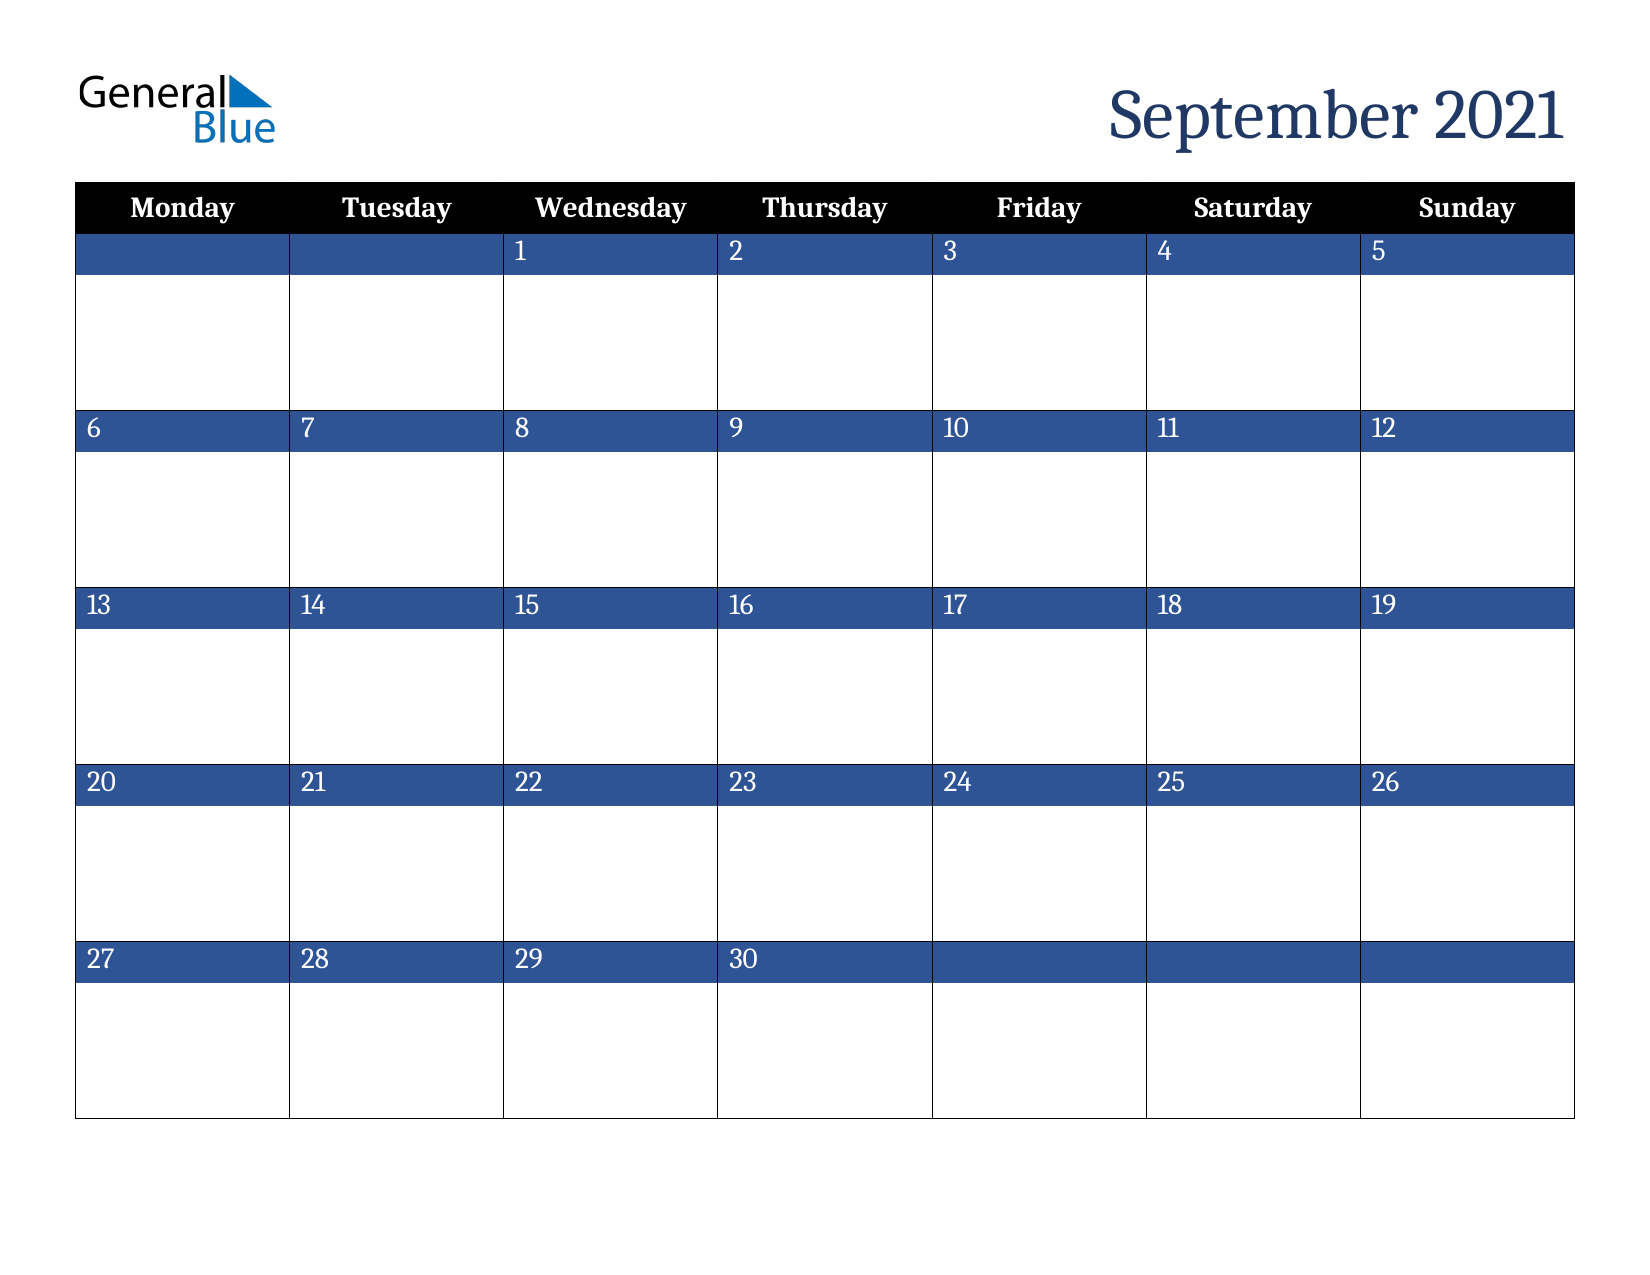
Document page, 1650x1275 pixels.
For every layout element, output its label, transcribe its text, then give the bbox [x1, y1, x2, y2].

table_cell [933, 629, 1146, 764]
table_cell 4 [1147, 234, 1360, 275]
table_cell [718, 806, 932, 941]
table_cell 10 [933, 411, 1146, 452]
table_cell [504, 452, 717, 587]
table_cell [718, 983, 932, 1118]
table_cell [504, 629, 717, 764]
table_cell [504, 983, 717, 1118]
table_cell 19 [1361, 588, 1574, 629]
table_cell Tuesday [290, 183, 503, 233]
table_cell Friday [933, 183, 1146, 233]
table_cell [290, 452, 503, 587]
table_cell [290, 629, 503, 764]
table_header September 2021 [504, 75, 1574, 182]
table_cell 18 [1147, 588, 1360, 629]
table_cell Saturday [1147, 183, 1360, 233]
table_cell [1147, 452, 1360, 587]
table_cell [933, 452, 1146, 587]
table_cell [76, 806, 289, 941]
table_cell Sunday [1361, 183, 1574, 233]
table_cell [290, 983, 503, 1118]
table_cell Thursday [718, 183, 932, 233]
table_cell [1361, 942, 1574, 983]
table_cell [933, 983, 1146, 1118]
table_cell 16 [718, 588, 932, 629]
table_cell [933, 275, 1146, 410]
table_cell Wednesday [504, 183, 717, 233]
table_cell [76, 983, 289, 1118]
table_cell [1361, 452, 1574, 587]
table_cell 2 [718, 234, 932, 275]
table_cell [290, 275, 503, 410]
table_cell 7 [290, 411, 503, 452]
table_cell [504, 806, 717, 941]
table_cell 28 [290, 942, 503, 983]
table_header [76, 75, 503, 182]
table_cell [718, 452, 932, 587]
table_cell [933, 806, 1146, 941]
table_cell [1147, 806, 1360, 941]
picture [79, 75, 275, 143]
table_cell 15 [504, 588, 717, 629]
table_cell 29 [504, 942, 717, 983]
table_cell 27 [76, 942, 289, 983]
table_cell 3 [933, 234, 1146, 275]
table_cell [290, 806, 503, 941]
table_cell Monday [76, 183, 289, 233]
table_cell 9 [718, 411, 932, 452]
table_cell [1361, 806, 1574, 941]
table_cell [76, 275, 289, 410]
table_cell 23 [718, 765, 932, 806]
table_cell 21 [290, 765, 503, 806]
table_cell [1147, 629, 1360, 764]
table_cell 13 [76, 588, 289, 629]
table_cell [504, 275, 717, 410]
table_cell [1147, 275, 1360, 410]
table_cell [718, 629, 932, 764]
table_cell [76, 234, 289, 275]
table_cell [76, 629, 289, 764]
table_cell 17 [933, 588, 1146, 629]
table_cell [1361, 983, 1574, 1118]
table_cell [933, 942, 1146, 983]
table_cell 22 [504, 765, 717, 806]
table_cell [1147, 983, 1360, 1118]
table_cell 5 [1361, 234, 1574, 275]
table_cell [290, 234, 503, 275]
table_cell 25 [1147, 765, 1360, 806]
table_cell 24 [933, 765, 1146, 806]
table_cell 14 [290, 588, 503, 629]
table_cell 26 [1361, 765, 1574, 806]
table_cell [1361, 275, 1574, 410]
table_cell 30 [718, 942, 932, 983]
table_cell [1147, 942, 1360, 983]
table_cell [76, 452, 289, 587]
table_cell 12 [1361, 411, 1574, 452]
table_cell [1361, 629, 1574, 764]
table_cell [718, 275, 932, 410]
table_cell 6 [76, 411, 289, 452]
table_cell 11 [1147, 411, 1360, 452]
table_cell 8 [504, 411, 717, 452]
table_cell 1 [504, 234, 717, 275]
table_cell 20 [76, 765, 289, 806]
